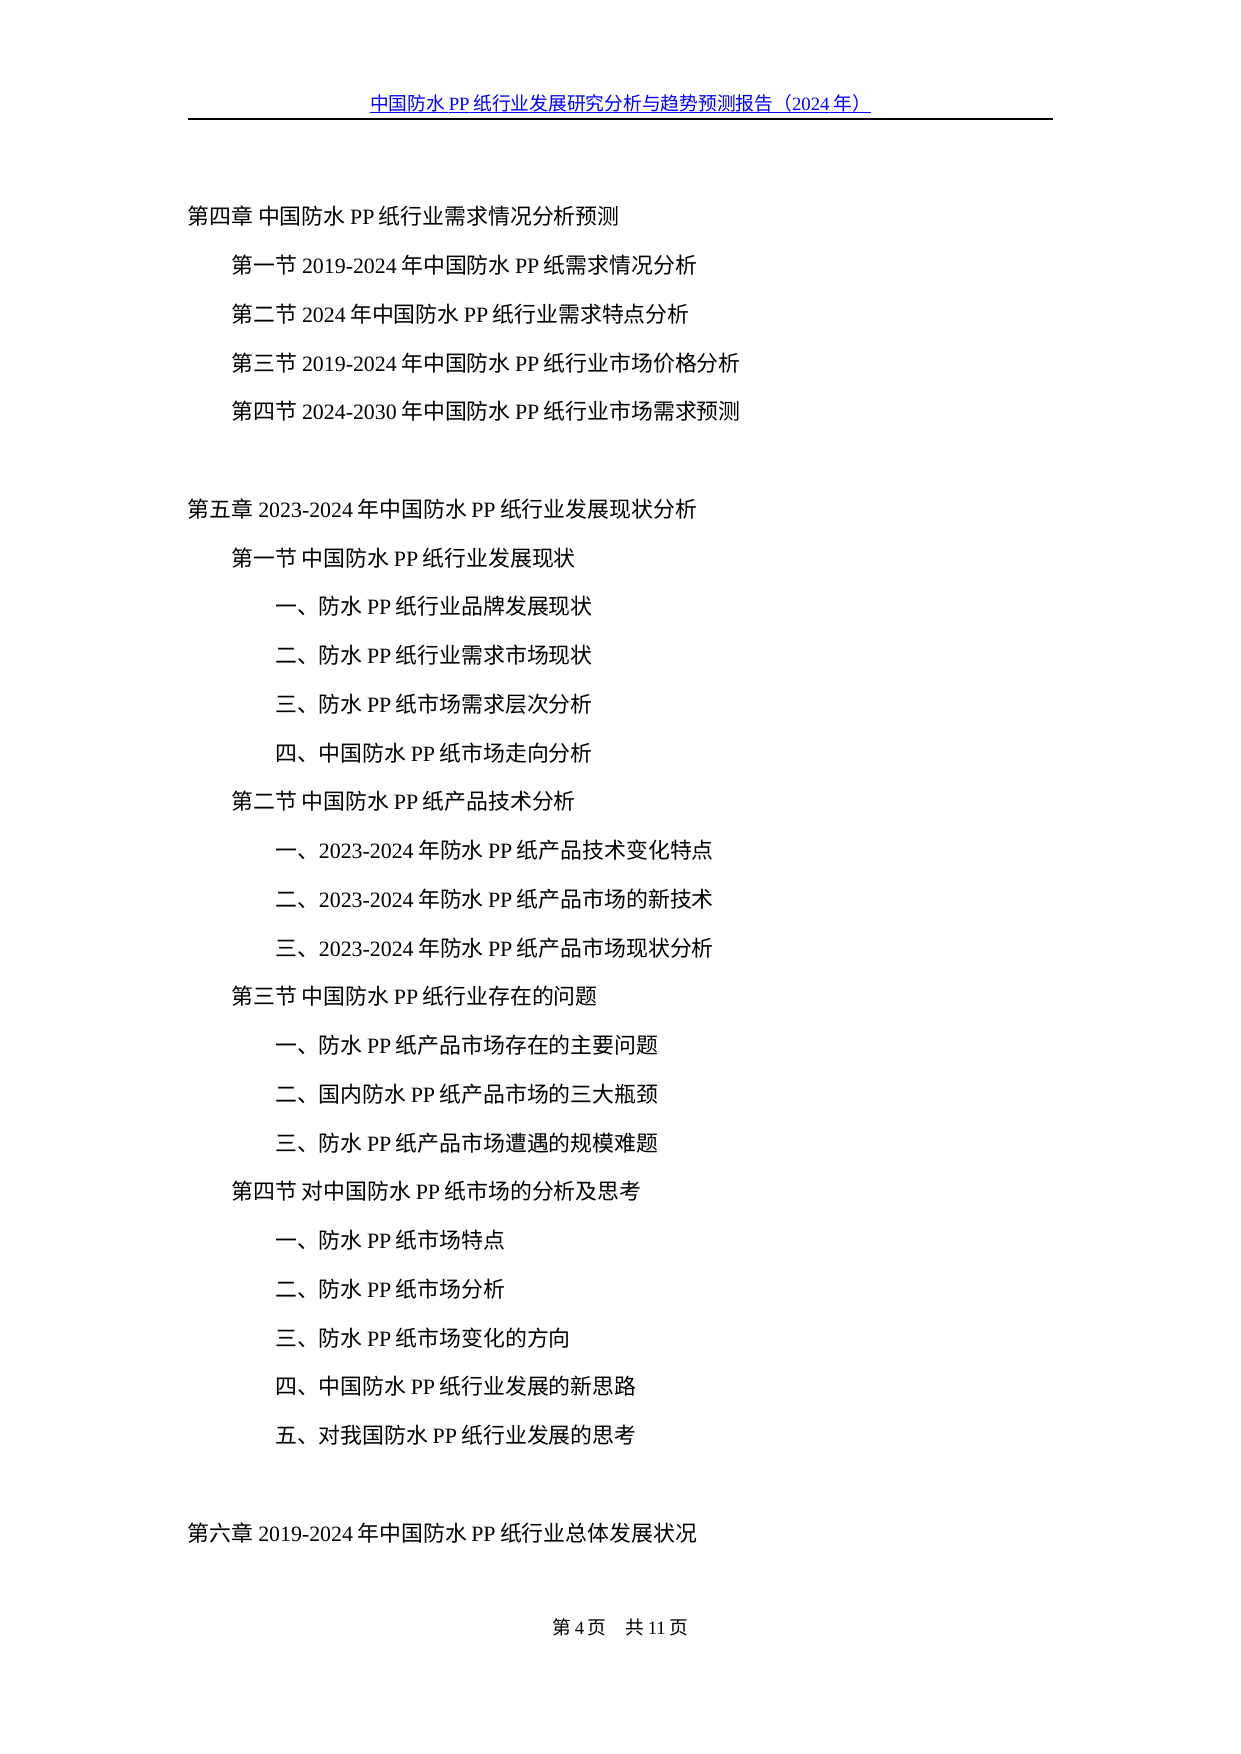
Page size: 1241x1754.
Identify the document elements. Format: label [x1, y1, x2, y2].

text [187, 150, 1053, 1548]
